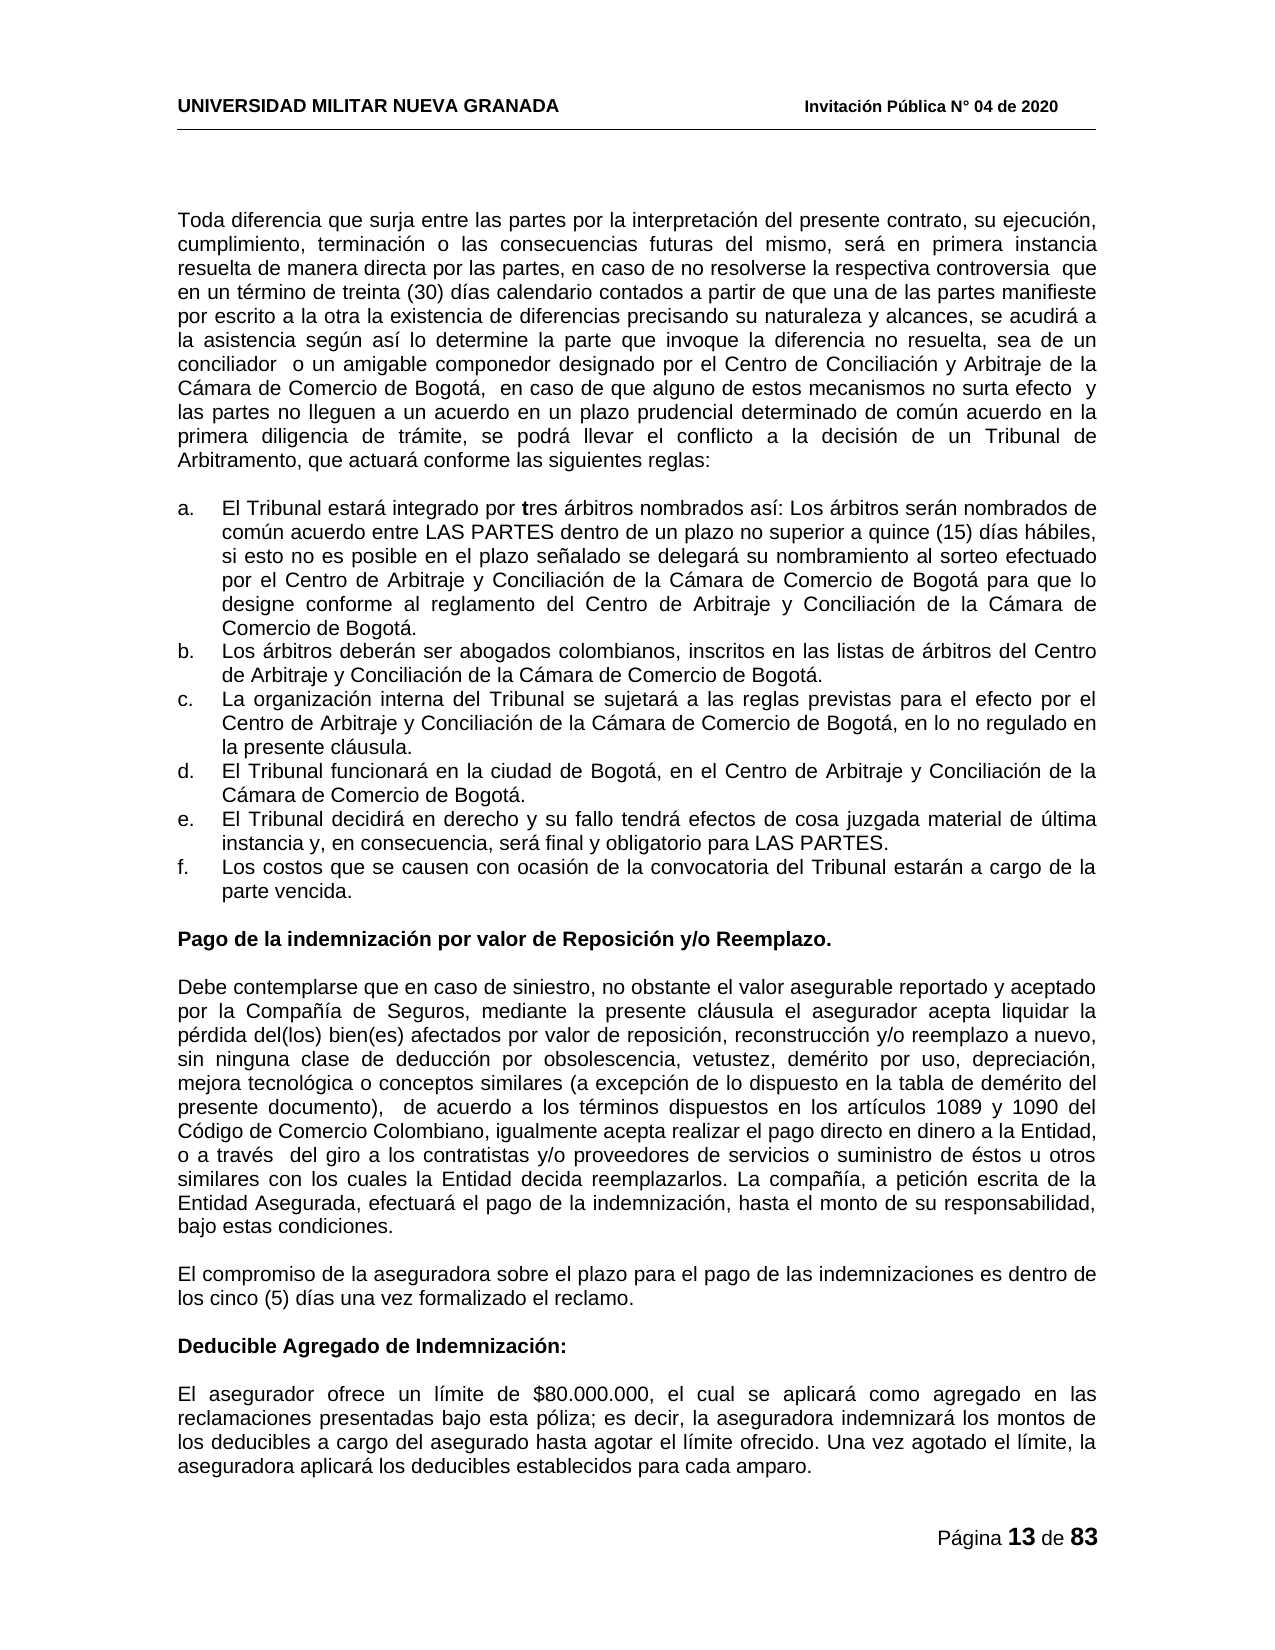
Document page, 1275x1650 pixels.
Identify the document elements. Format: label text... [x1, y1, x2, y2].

list El Tribunal decidirá en derecho y su fallo tendrá efectos de cosa juzgada material de última instancia y, en consecuencia, será final y obligatorio para LAS PARTES. [177, 807, 1098, 855]
text Toda diferencia que surja entre las partes por la interpretación del presente contrato, su ejecución, cumplimiento, terminación o las consecuencias futuras del mismo, será en primera instancia resuelta de manera directa por las partes, en caso de no resolverse la respectiva controversia que en un término de treinta (30) días calendario contados a partir de que una de las partes manifieste por escrito a la otra la existencia de diferencias precisando su naturaleza y alcances, se acudirá a la asistencia según así lo determine la parte que invoque la diferencia no resuelta, sea de un conciliador o un amigable componedor designado por el Centro de Conciliación y Arbitraje de la Cámara de Comercio de Bogotá, en caso de que alguno de estos mecanismos no surta efecto y las partes no lleguen a un acuerdo en un plazo prudencial determinado de común acuerdo en la primera diligencia de trámite, se podrá llevar el conflicto a la decisión de un Tribunal de Arbitramento, que actuará conforme las siguientes reglas: [177, 208, 1098, 472]
list Los costos que se causen con ocasión de la convocatoria del Tribunal estarán a cargo de la parte vencida. [177, 855, 1098, 903]
text Pago de la indemnización por valor de Reposición y/o Reemplazo. [177, 927, 1098, 951]
list El Tribunal estará integrado por tres árbitros nombrados así: Los árbitros serán nombrados de común acuerdo entre LAS PARTES dentro de un plazo no superior a quince (15) días hábiles, si esto no es posible en el plazo señalado se delegará su nombramiento al sorteo efectuado por el Centro de Arbitraje y Conciliación de la Cámara de Comercio de Bogotá para que lo designe conforme al reglamento del Centro de Arbitraje y Conciliación de la Cámara de Comercio de Bogotá. [177, 496, 1098, 639]
text El compromiso de la aseguradora sobre el plazo para el pago de las indemnizaciones es dentro de los cinco (5) días una vez formalizado el reclamo. [177, 1262, 1098, 1310]
list Los árbitros deberán ser abogados colombianos, inscritos en las listas de árbitros del Centro de Arbitraje y Conciliación de la Cámara de Comercio de Bogotá. [177, 639, 1098, 687]
text El asegurador ofrece un límite de $80.000.000, el cual se aplicará como agregado en las reclamaciones presentadas bajo esta póliza; es decir, la aseguradora indemnizará los montos de los deducibles a cargo del asegurado hasta agotar el límite ofrecido. Una vez agotado el límite, la aseguradora aplicará los deducibles establecidos para cada amparo. [177, 1382, 1098, 1478]
list El Tribunal funcionará en la ciudad de Bogotá, en el Centro de Arbitraje y Conciliación de la Cámara de Comercio de Bogotá. [177, 759, 1098, 807]
text Deducible Agregado de Indemnización: [177, 1334, 1098, 1358]
list La organización interna del Tribunal se sujetará a las reglas previstas para el efecto por el Centro de Arbitraje y Conciliación de la Cámara de Comercio de Bogotá, en lo no regulado en la presente cláusula. [177, 687, 1098, 759]
text Debe contemplarse que en caso de siniestro, no obstante el valor asegurable reportado y aceptado por la Compañía de Seguros, mediante la presente cláusula el asegurador acepta liquidar la pérdida del(los) bien(es) afectados por valor de reposición, reconstrucción y/o reemplazo a nuevo, sin ninguna clase de deducción por obsolescencia, vetustez, demérito por uso, depreciación, mejora tecnológica o conceptos similares (a excepción de lo dispuesto en la tabla de demérito del presente documento), de acuerdo a los términos dispuestos en los artículos 1089 y 1090 del Código de Comercio Colombiano, igualmente acepta realizar el pago directo en dinero a la Entidad, o a través del giro a los contratistas y/o proveedores de servicios o suministro de éstos u otros similares con los cuales la Entidad decida reemplazarlos. La compañía, a petición escrita de la Entidad Asegurada, efectuará el pago de la indemnización, hasta el monto de su responsabilidad, bajo estas condiciones. [177, 975, 1098, 1238]
